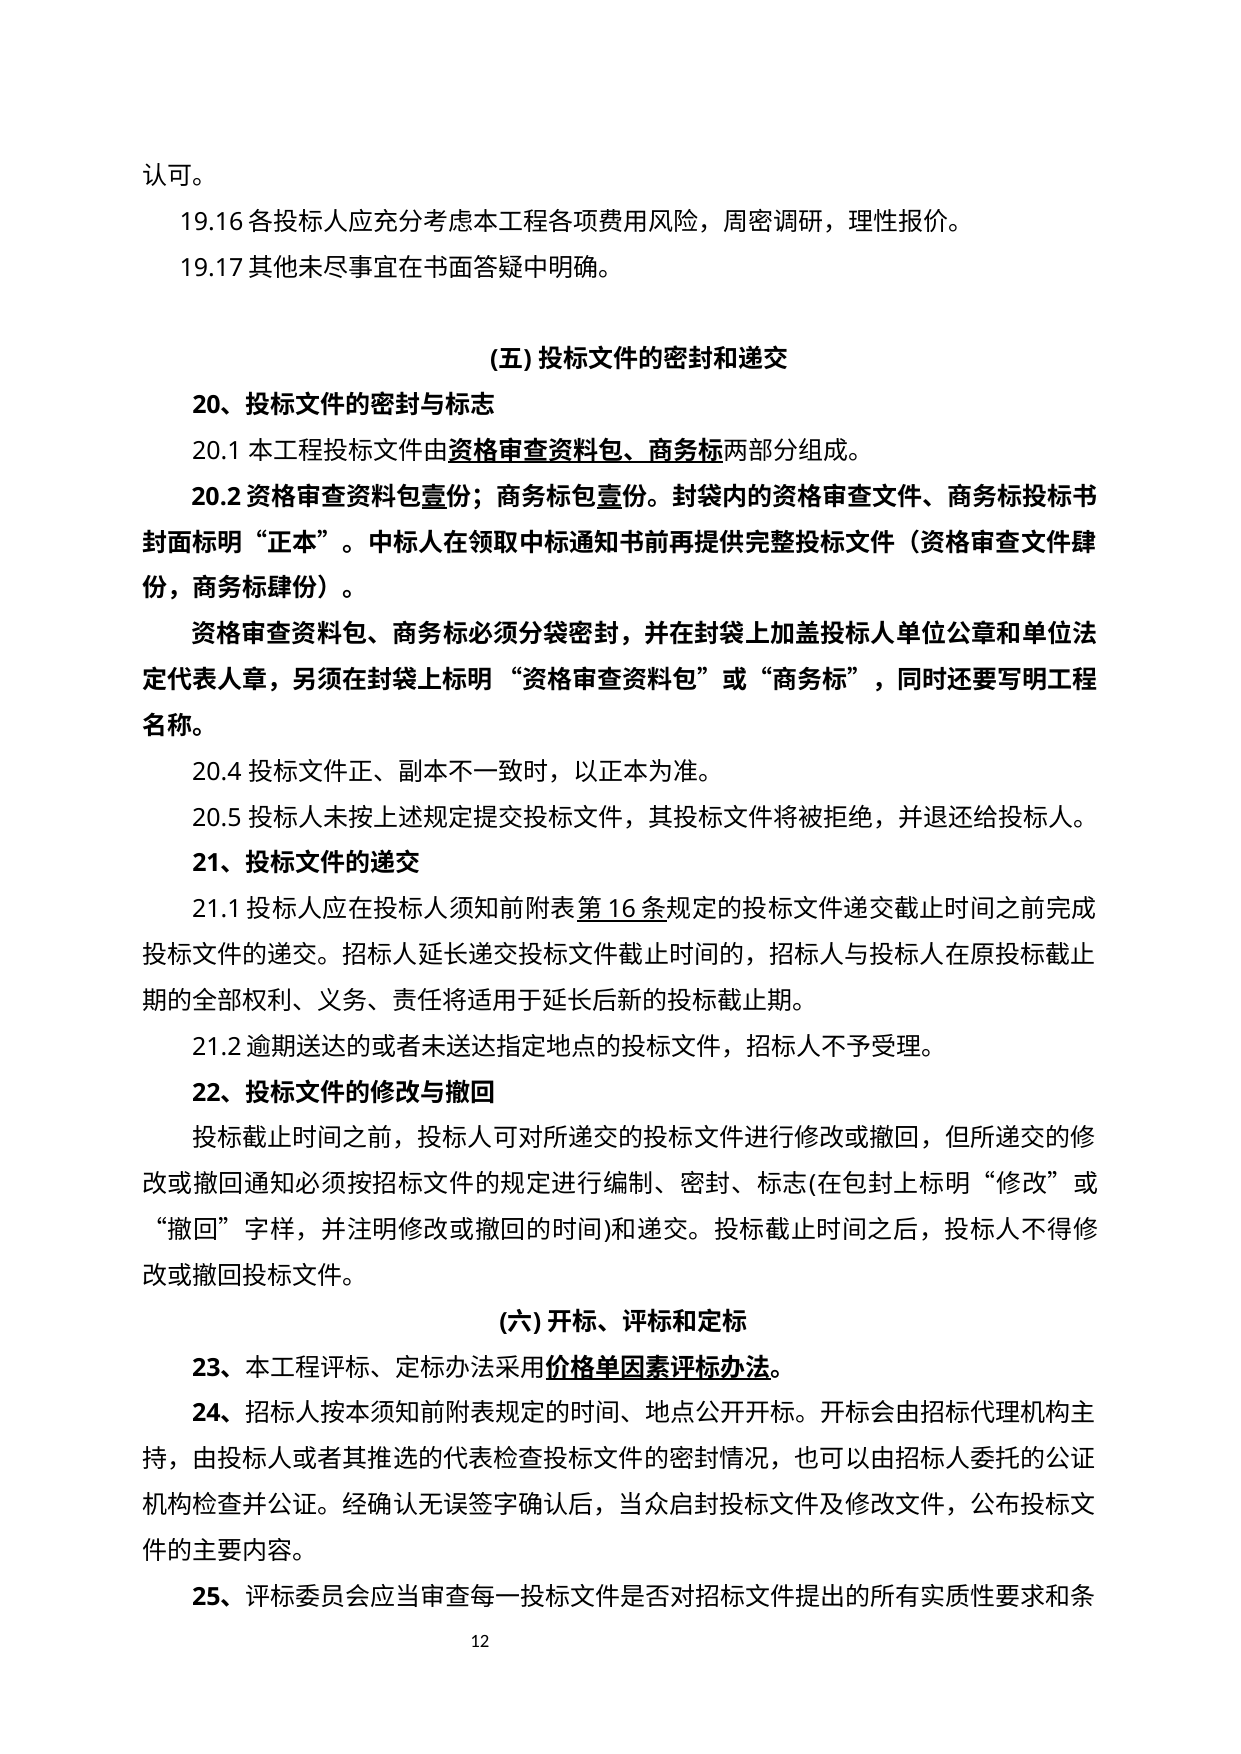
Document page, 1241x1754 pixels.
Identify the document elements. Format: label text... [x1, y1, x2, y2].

text 20、投标文件的密封与标志 [142, 377, 1098, 423]
text 21.1投标人应在投标人须知前附表第16条规定的投标文件递交截止时间之前完成投标文件的递交。招标人延长递交投标文件截止时间的，招标人与投标人在原投标截止期的全部权利、义务、责任将适用于延长后新的投标截止期。 [142, 881, 1098, 1018]
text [142, 1568, 1098, 1614]
text 20.2资格审查资料包壹份；商务标包壹份。封袋内的资格审查文件、商务标投标书封面标明“正本”。中标人在领取中标通知书前再提供完整投标文件（资格审查文件肆份，商务标肆份）。 [142, 468, 1098, 606]
text 资格审查资料包、商务标必须分袋密封，并在封袋上加盖投标人单位公章和单位法定代表人章，另须在封袋上标明 “资格审查资料包”或“商务标”，同时还要写明工程名称。 [142, 606, 1098, 743]
text 20.1 本工程投标文件由资格审查资料包、商务标两部分组成。 [142, 423, 1098, 468]
text 19.17其他未尽事宜在书面答疑中明确。 [142, 239, 1098, 285]
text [142, 148, 1098, 193]
text 21.2逾期送达的或者未送达指定地点的投标文件，招标人不予受理。 [142, 1018, 1098, 1064]
text 21、投标文件的递交 [142, 835, 1098, 881]
text 19.16各投标人应充分考虑本工程各项费用风险，周密调研，理性报价。 [142, 193, 1098, 239]
text 20.4 投标文件正、副本不一致时，以正本为准。 [142, 743, 1098, 789]
text 24、招标人按本须知前附表规定的时间、地点公开开标。开标会由招标代理机构主持，由投标人或者其推选的代表检查投标文件的密封情况，也可以由招标人委托的公证机构检查并公证。经确认无误签字确认后，当众启封投标文件及修改文件，公布投标文件的主要内容。 [142, 1385, 1098, 1568]
text 投标截止时间之前，投标人可对所递交的投标文件进行修改或撤回，但所递交的修改或撤回通知必须按招标文件的规定进行编制、密封、标志(在包封上标明“修改”或“撤回”字样，并注明修改或撤回的时间)和递交。投标截止时间之后，投标人不得修改或撤回投标文件。 [142, 1110, 1098, 1293]
text 20.5 投标人未按上述规定提交投标文件，其投标文件将被拒绝，并退还给投标人。 [142, 789, 1098, 835]
text 23、本工程评标、定标办法采用价格单因素评标办法。 [142, 1339, 1098, 1385]
text (六) 开标、评标和定标 [142, 1293, 1098, 1339]
text (五) 投标文件的密封和递交 [142, 331, 1098, 377]
text 22、投标文件的修改与撤回 [142, 1064, 1098, 1110]
